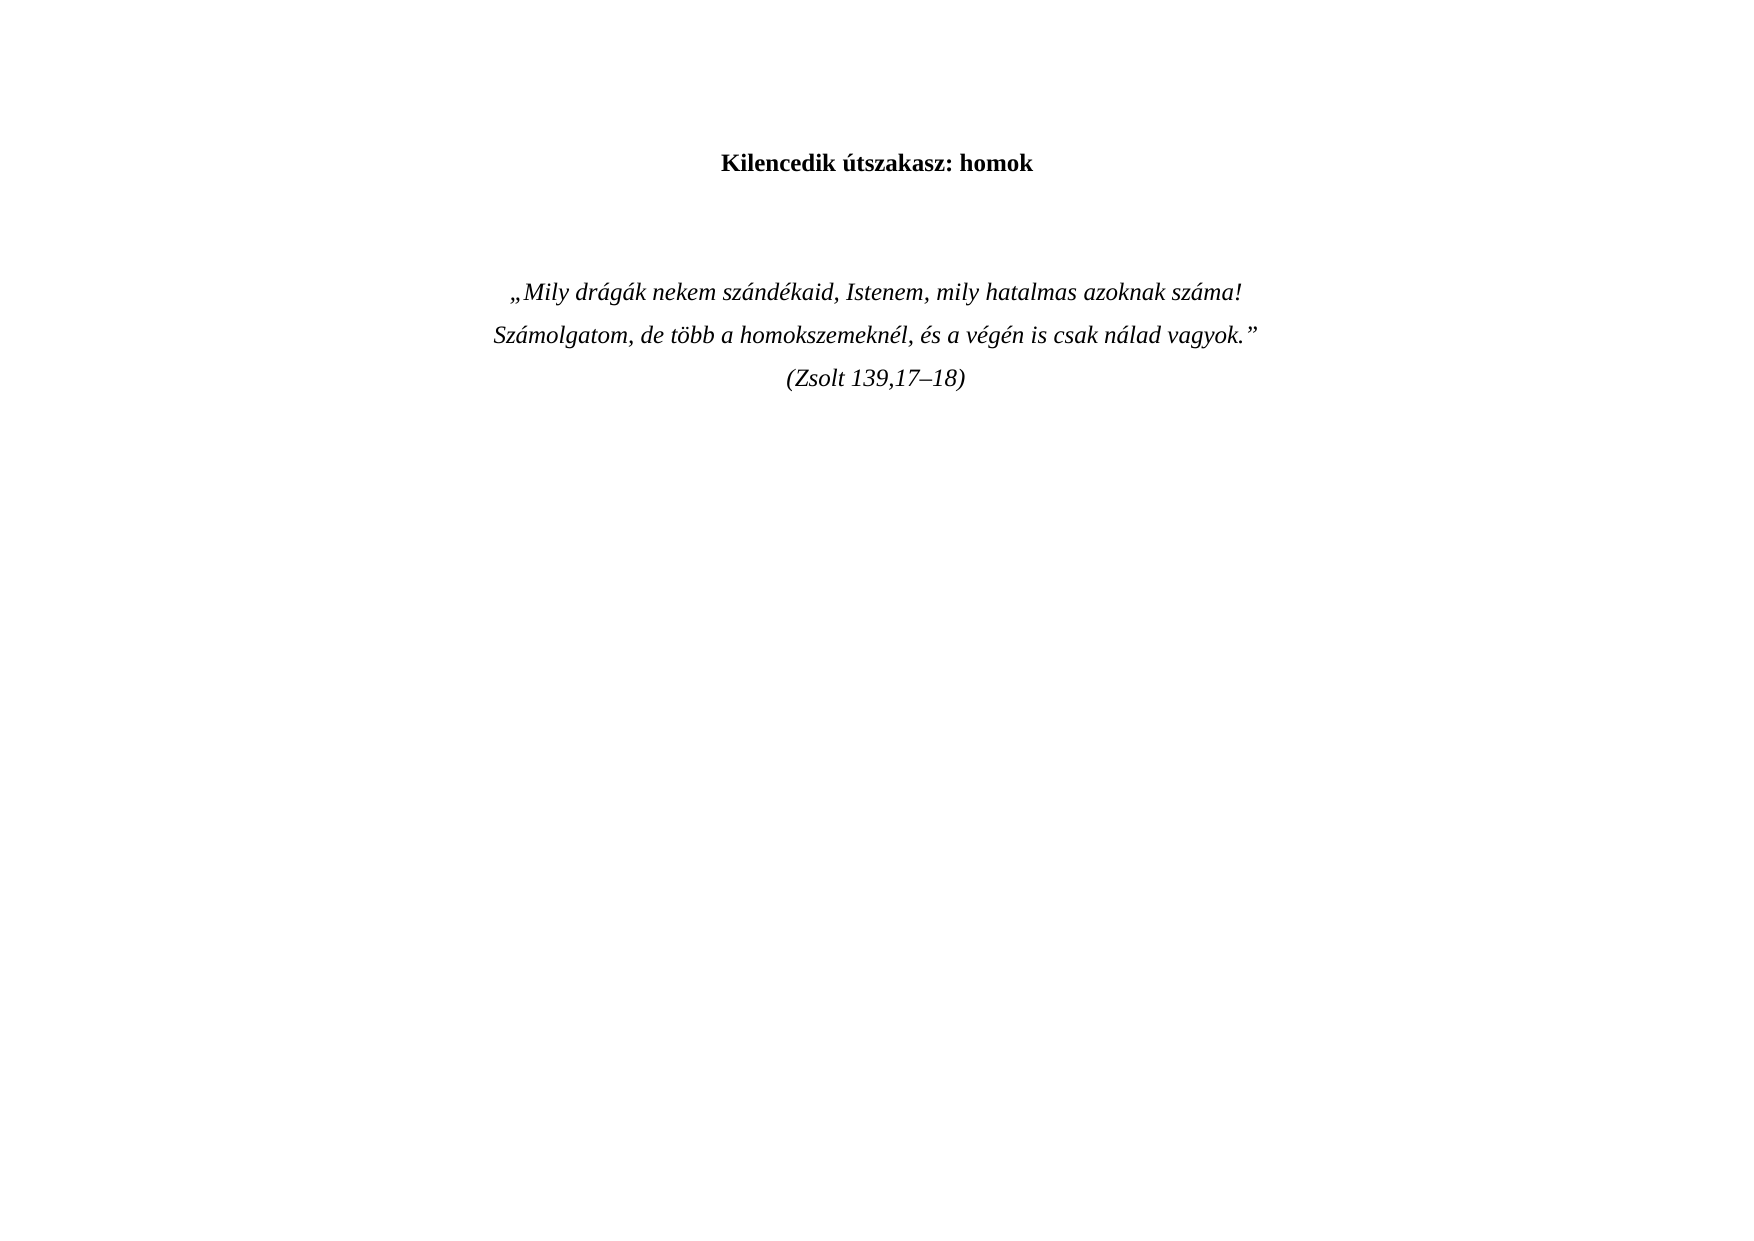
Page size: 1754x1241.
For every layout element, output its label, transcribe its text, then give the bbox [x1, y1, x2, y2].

text Kilencedik útszakasz: homok [148, 148, 1606, 176]
list „Mily drágák nekem szándékaid, Istenem, mily hatalmas azoknak száma! [148, 277, 1606, 306]
list (Zsolt 139,17–18) [148, 363, 1606, 392]
list Számolgatom, de több a homokszemeknél, és a végén is csak nálad vagyok.” [148, 320, 1606, 349]
